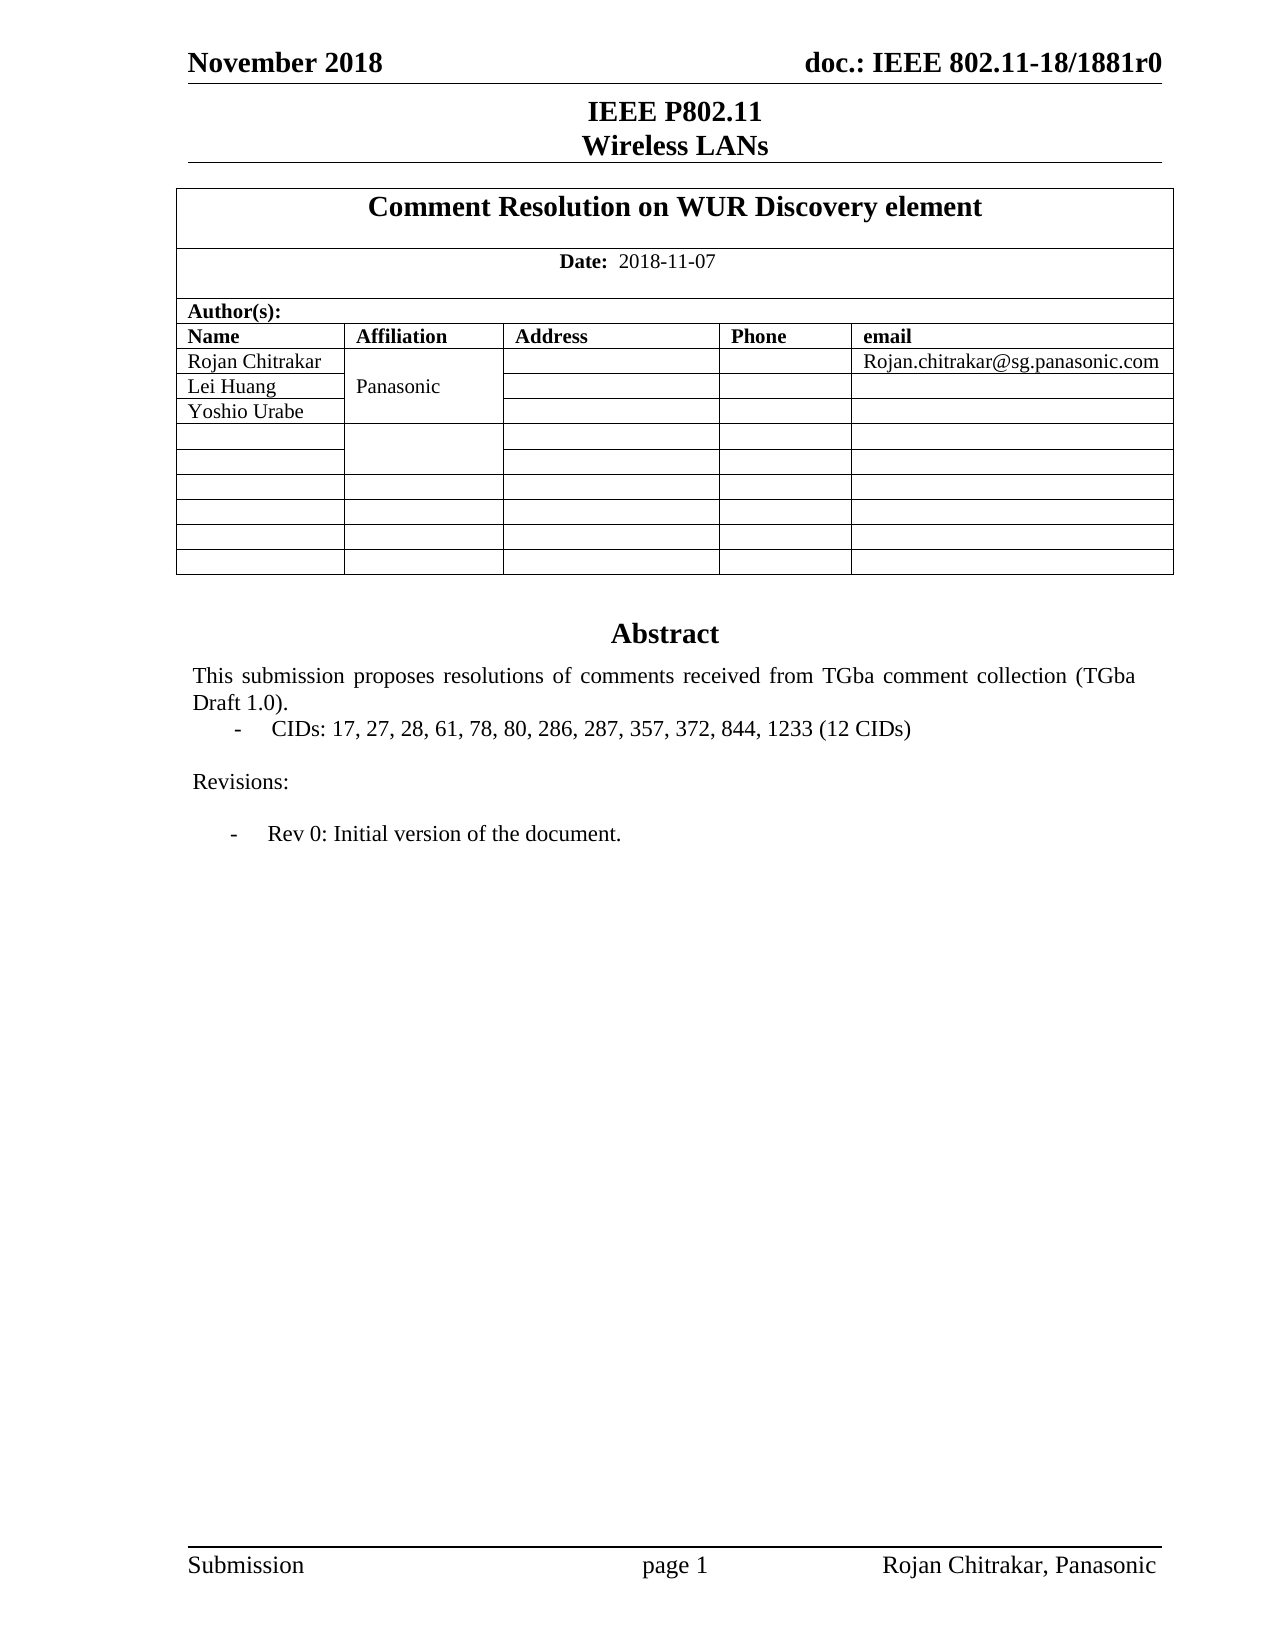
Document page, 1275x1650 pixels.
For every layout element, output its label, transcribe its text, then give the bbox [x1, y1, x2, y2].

table_cell [345, 500, 503, 524]
table_cell Lei Huang [177, 374, 344, 398]
table_cell [720, 500, 851, 524]
table_cell Rojan.chitrakar@sg.panasonic.com [852, 349, 1173, 373]
table_cell [345, 550, 503, 574]
table_cell [720, 525, 851, 549]
table_cell [345, 525, 503, 549]
table_cell [852, 450, 1173, 473]
table_cell [504, 374, 719, 398]
table_cell [504, 500, 719, 524]
table_cell [177, 500, 344, 524]
table_cell [504, 475, 719, 499]
table_cell [852, 374, 1173, 398]
table_cell [345, 424, 503, 473]
table_header Comment Resolution on WUR Discovery element [177, 189, 1173, 248]
table_cell [720, 399, 851, 423]
table_cell [720, 424, 851, 448]
table_cell [504, 424, 719, 448]
table_cell [504, 450, 719, 473]
table_cell [852, 424, 1173, 448]
table_cell [720, 349, 851, 373]
table_cell [852, 475, 1173, 499]
table_cell Rojan Chitrakar [177, 349, 344, 373]
table_cell [720, 475, 851, 499]
table_cell [504, 525, 719, 549]
table_cell email [852, 324, 1173, 348]
table_cell [177, 450, 344, 473]
table_cell [177, 424, 344, 448]
table_cell [852, 500, 1173, 524]
table_cell [720, 550, 851, 574]
table_cell Phone [720, 324, 851, 348]
table_cell [720, 374, 851, 398]
table_cell [504, 399, 719, 423]
table_cell Address [504, 324, 719, 348]
table_cell Affiliation [345, 324, 503, 348]
table_cell [852, 525, 1173, 549]
table_cell [720, 450, 851, 473]
table_cell [177, 525, 344, 549]
table_cell [852, 550, 1173, 574]
table_cell Author(s): [177, 299, 1173, 323]
table_cell [852, 399, 1173, 423]
table_cell Panasonic [345, 349, 503, 423]
table_cell [504, 349, 719, 373]
table_cell [177, 550, 344, 574]
text IEEE P802.11 Wireless LANs [187, 94, 1162, 163]
table_cell [345, 475, 503, 499]
table_cell [504, 550, 719, 574]
table_cell [177, 475, 344, 499]
table_cell Name [177, 324, 344, 348]
table_cell Date: 2018-11-07 [177, 249, 1173, 298]
table_cell Yoshio Urabe [177, 399, 344, 423]
